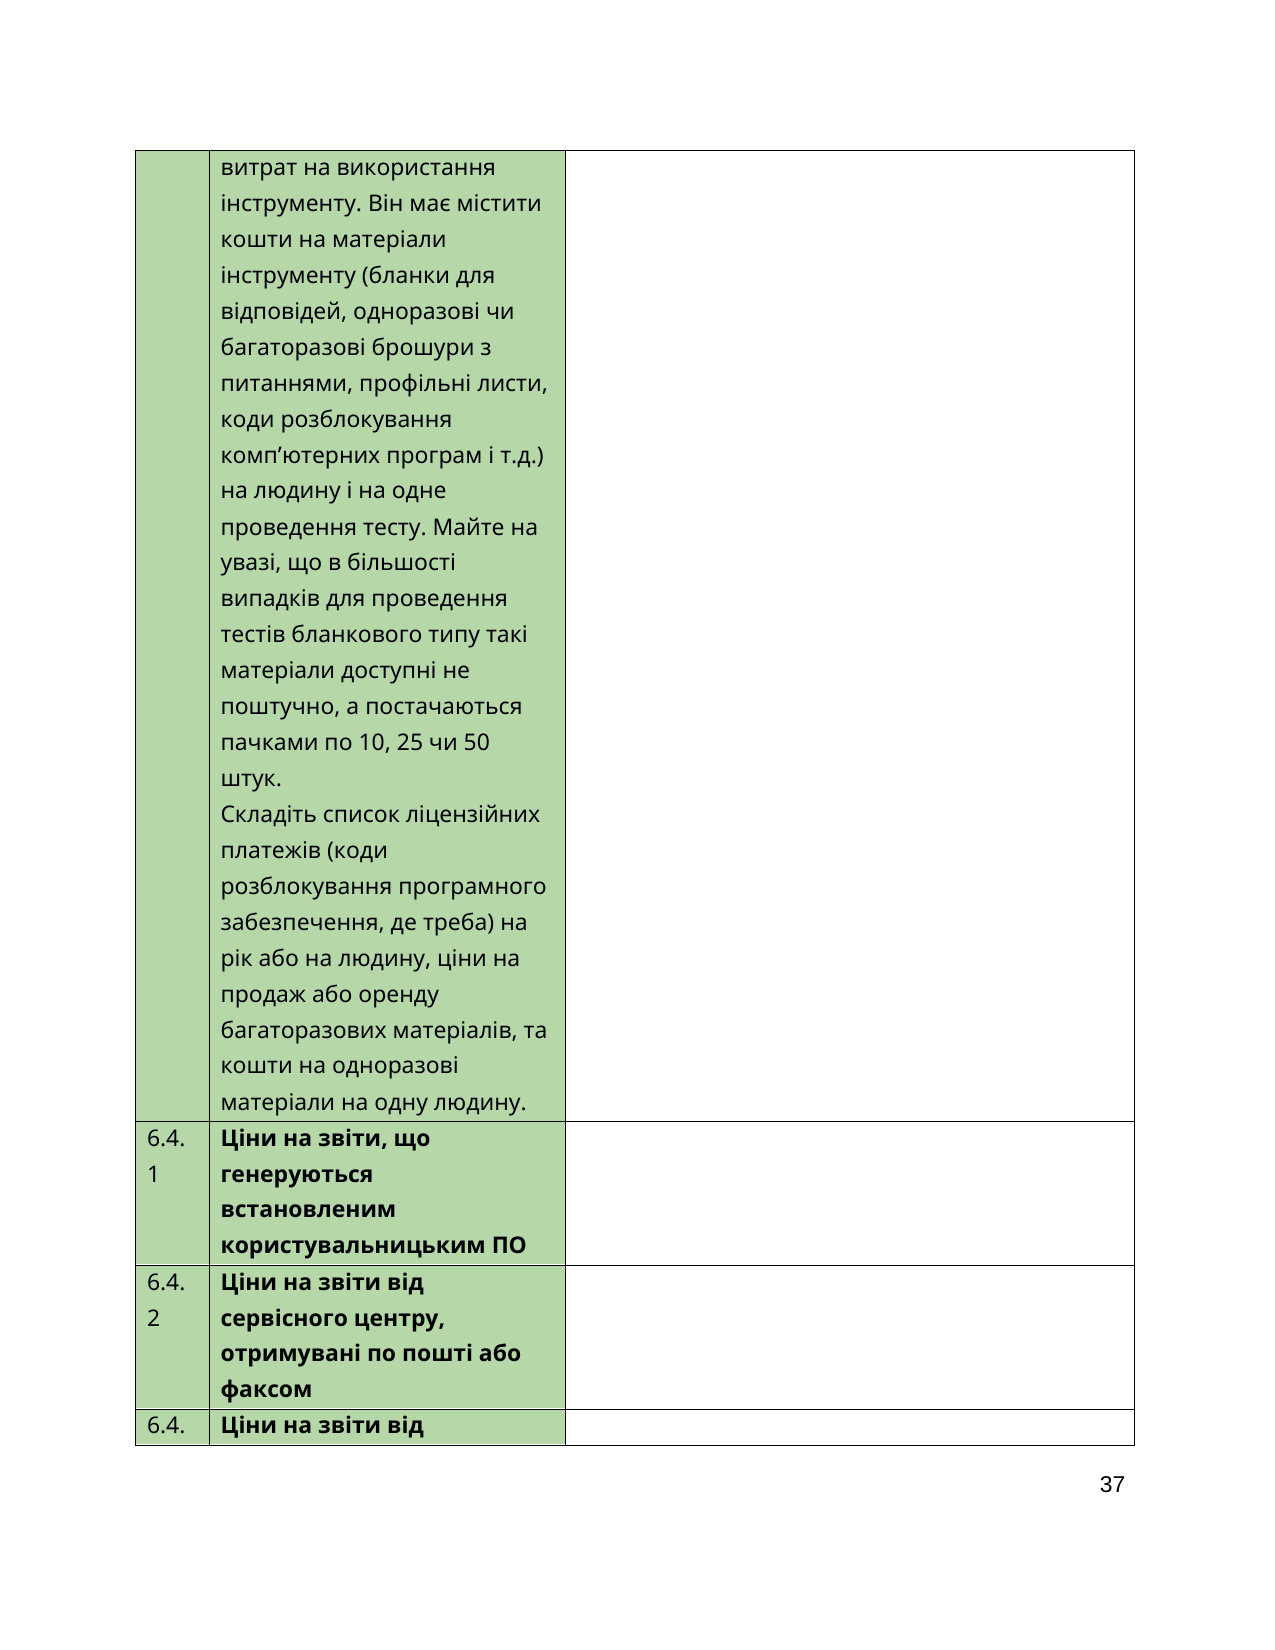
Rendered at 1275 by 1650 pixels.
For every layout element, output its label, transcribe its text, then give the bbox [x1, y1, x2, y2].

table_cell [566, 151, 1134, 1121]
table_cell [566, 1266, 1134, 1408]
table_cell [210, 1410, 565, 1444]
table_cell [210, 151, 565, 1121]
table_cell 6.4.3 [136, 1410, 209, 1444]
table_cell Ціни на звіти від сервісного центру, отримувані по пошті або факсом [210, 1266, 565, 1408]
table_cell [566, 1410, 1134, 1444]
table_cell 6.4.2 [136, 1266, 209, 1408]
table_cell [566, 1122, 1134, 1264]
table_cell 6.3.2 [136, 151, 209, 1121]
table_cell Ціни на звіти, що генеруються встановленим користувальницьким ПО [210, 1122, 565, 1264]
table_cell 6.4.1 [136, 1122, 209, 1264]
